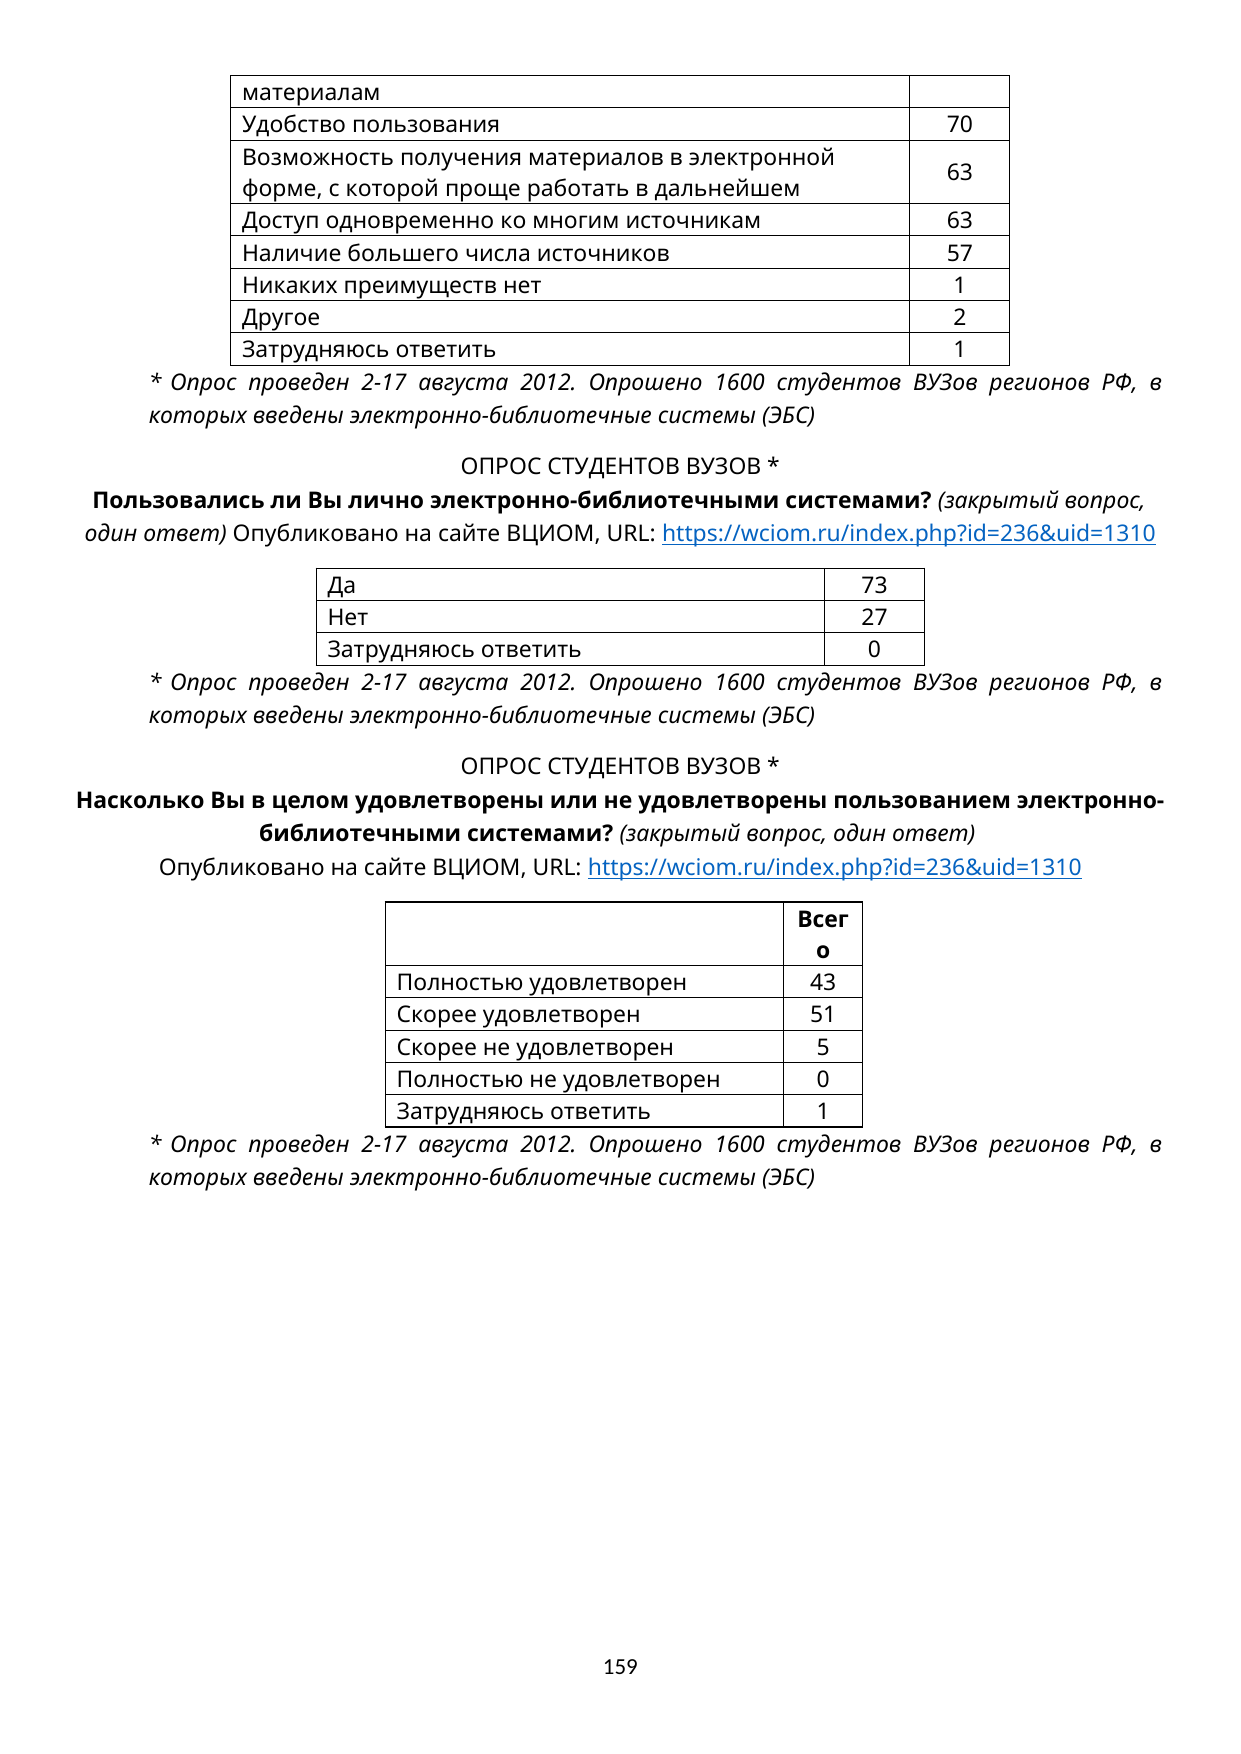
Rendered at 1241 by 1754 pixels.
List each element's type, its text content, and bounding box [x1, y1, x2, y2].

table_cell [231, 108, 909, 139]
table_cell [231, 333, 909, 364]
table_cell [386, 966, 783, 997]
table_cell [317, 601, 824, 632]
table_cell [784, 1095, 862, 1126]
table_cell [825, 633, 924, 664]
text ОПРОС СТУДЕНТОВ ВУЗОВ * [75, 450, 1165, 481]
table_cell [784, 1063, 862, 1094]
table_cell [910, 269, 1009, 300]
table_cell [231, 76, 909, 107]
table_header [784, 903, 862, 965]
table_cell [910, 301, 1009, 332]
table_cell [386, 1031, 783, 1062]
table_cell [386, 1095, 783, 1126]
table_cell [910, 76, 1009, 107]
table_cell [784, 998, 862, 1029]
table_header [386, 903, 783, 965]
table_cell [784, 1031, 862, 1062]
text * Опрос проведен 2-17 августа 2012. Опрошено 1600 студентов ВУЗов регионов РФ, в которых введены электронно-библиотечные системы (ЭБС) [149, 666, 1165, 731]
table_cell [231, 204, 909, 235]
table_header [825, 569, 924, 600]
text * Опрос проведен 2-17 августа 2012. Опрошено 1600 студентов ВУЗов регионов РФ, в которых введены электронно-библиотечные системы (ЭБС) [149, 1127, 1165, 1192]
text Насколько Вы в целом удовлетворены или не удовлетворены пользованием электронно-библиотечными системами? (закрытый вопрос, один ответ) Опубликовано на сайте ВЦИОМ, URL: https://wciom.ru/index.php?id=236&uid=1310 [75, 783, 1165, 882]
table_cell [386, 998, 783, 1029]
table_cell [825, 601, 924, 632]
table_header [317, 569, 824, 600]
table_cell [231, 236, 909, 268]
text ОПРОС СТУДЕНТОВ ВУЗОВ * [75, 750, 1165, 781]
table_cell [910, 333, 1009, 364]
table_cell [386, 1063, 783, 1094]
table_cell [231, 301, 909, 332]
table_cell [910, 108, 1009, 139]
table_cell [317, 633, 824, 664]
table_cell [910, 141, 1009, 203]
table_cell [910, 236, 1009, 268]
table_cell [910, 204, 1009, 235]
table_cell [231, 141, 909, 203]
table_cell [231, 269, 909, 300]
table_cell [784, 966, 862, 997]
text Пользовались ли Вы лично электронно-библиотечными системами? (закрытый вопрос, один ответ) Опубликовано на сайте ВЦИОМ, URL: https://wciom.ru/index.php?id=236&uid=1310 [75, 483, 1165, 548]
text * Опрос проведен 2-17 августа 2012. Опрошено 1600 студентов ВУЗов регионов РФ, в которых введены электронно-библиотечные системы (ЭБС) [149, 366, 1165, 431]
